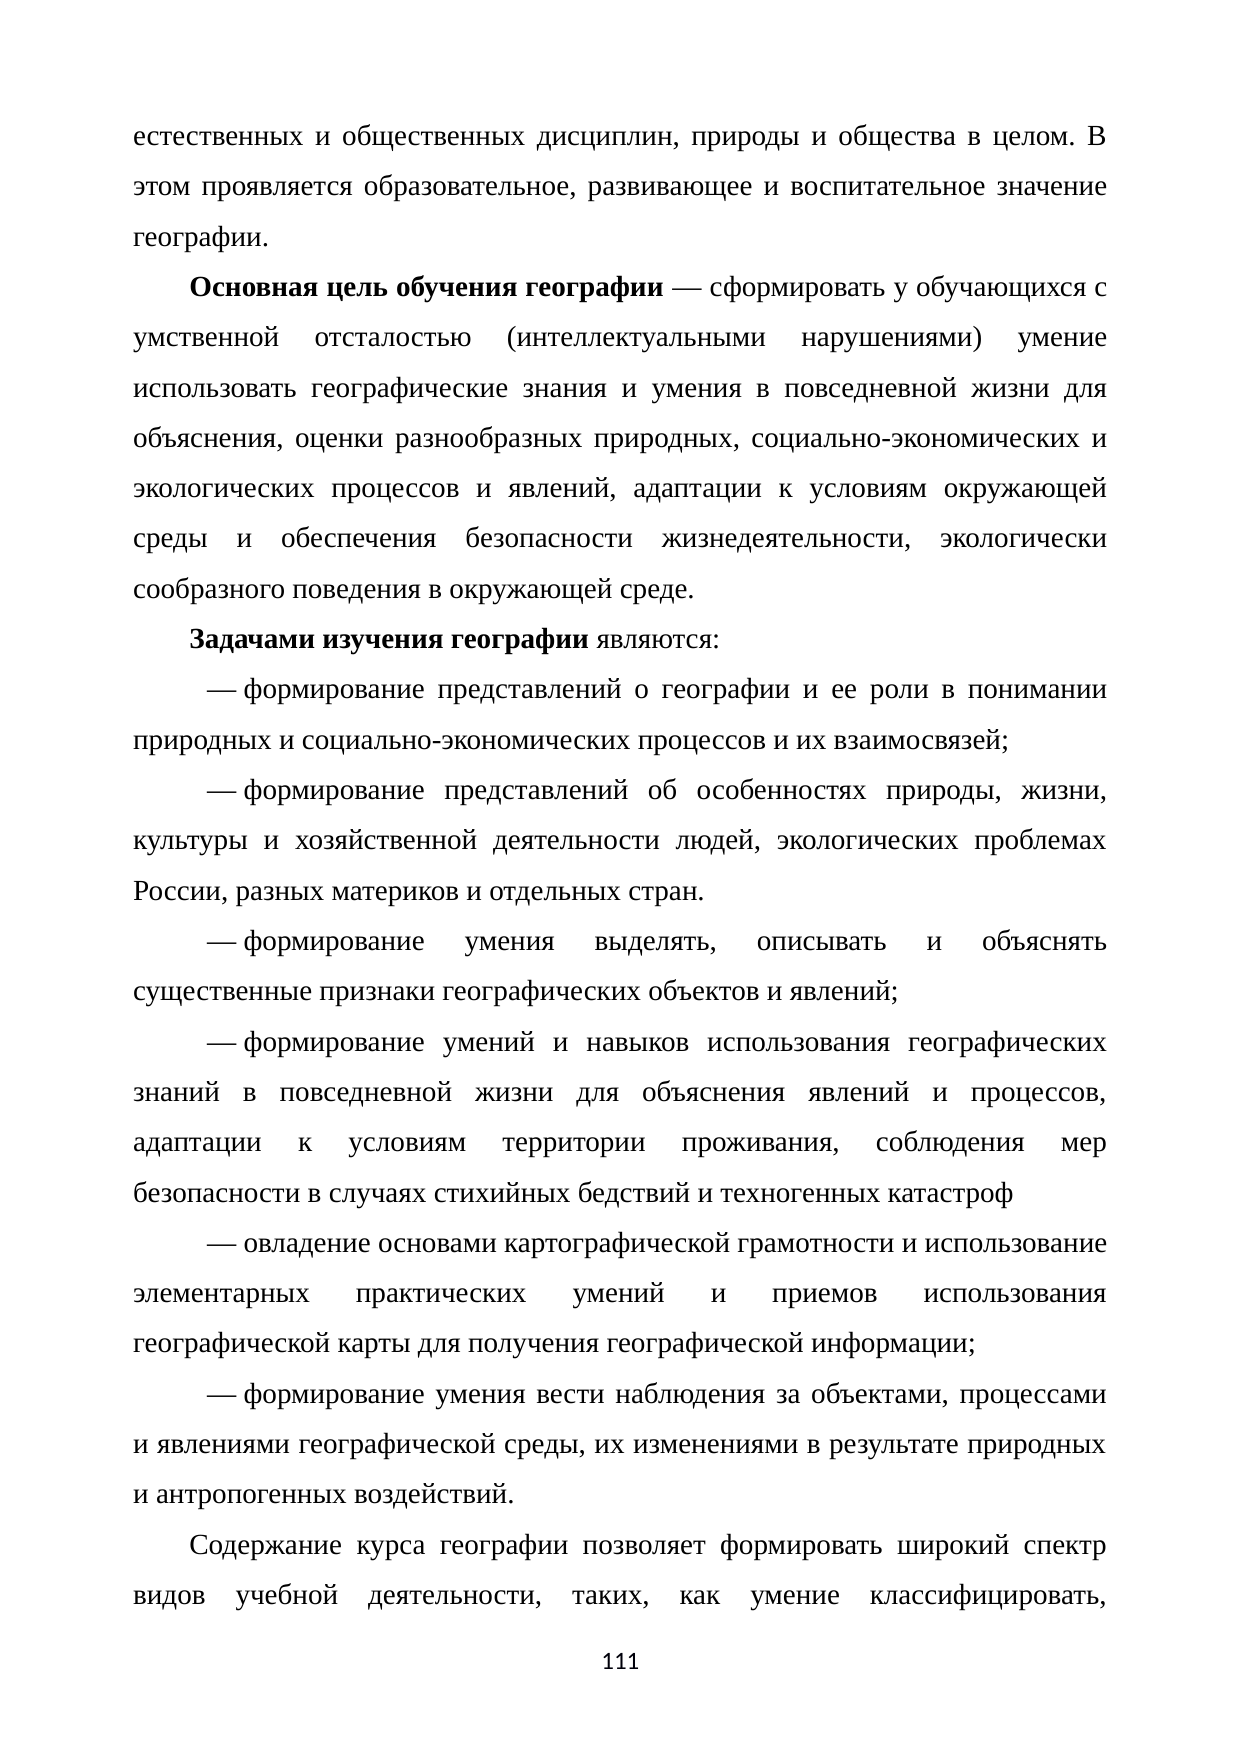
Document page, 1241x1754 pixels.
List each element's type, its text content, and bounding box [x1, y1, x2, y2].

text ― формирование умения выделять, описывать и объяснять существенные признаки географических объектов и явлений; [133, 923, 1107, 1007]
text ― формирование представлений о географии и ее роли в понимании природных и социально-экономических процессов и их взаимосвязей; [133, 672, 1107, 755]
text Задачами изучения географии являются: [133, 621, 1108, 655]
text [133, 118, 1108, 252]
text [133, 1527, 1107, 1611]
text ― овладение основами картографической грамотности и использование элементарных практических умений и приемов использования географической карты для получения географической информации; [133, 1225, 1107, 1359]
text ― формирование представлений об особенностях природы, жизни, культуры и хозяйственной деятельности людей, экологических проблемах России, разных материков и отдельных стран. [133, 772, 1107, 906]
text ― формирование умений и навыков использования географических знаний в повседневной жизни для объяснения явлений и процессов, адаптации к условиям территории проживания, соблюдения мер безопасности в случаях стихийных бедствий и техногенных катастроф [133, 1024, 1107, 1208]
text Основная цель обучения географии — сформировать у обучающихся с умственной отсталостью (интеллектуальными нарушениями) умение использовать географические знания и умения в повседневной жизни для объяснения, оценки разнообразных природных, социально-экономических и экологических процессов и явлений, адаптации к условиям окружающей среды и обеспечения безопасности жизнедеятельности, экологически сообразного поведения в окружающей среде. [133, 269, 1108, 604]
text ― формирование умения вести наблюдения за объектами, процессами и явлениями географической среды, их изменениями в результате природных и антропогенных воздействий. [133, 1376, 1107, 1510]
